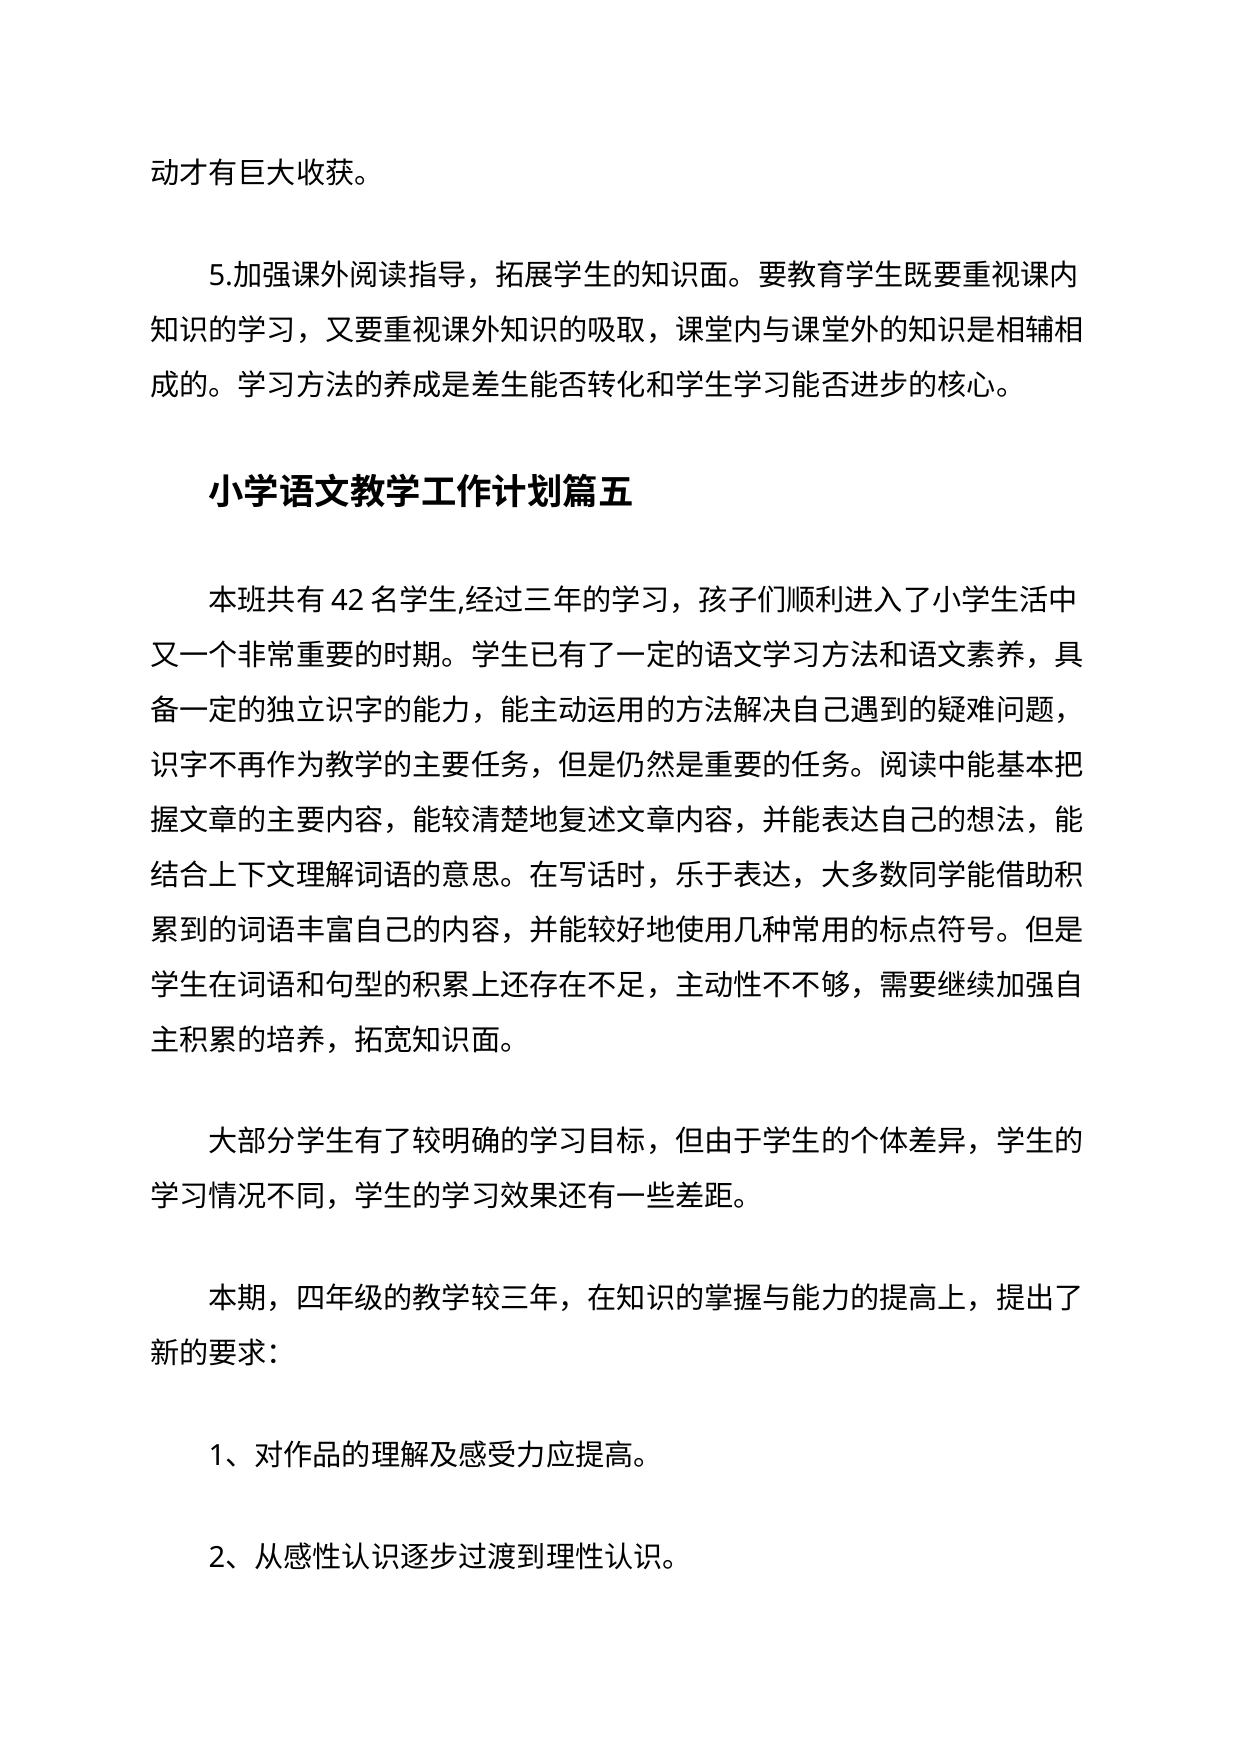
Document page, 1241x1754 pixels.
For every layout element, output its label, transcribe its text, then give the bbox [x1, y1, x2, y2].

text 5.加强课外阅读指导，拓展学生的知识面。要教育学生既要重视课内知识的学习，又要重视课外知识的吸取，课堂内与课堂外的知识是相辅相成的。学习方法的养成是差生能否转化和学生学习能否进步的核心。 [150, 252, 1090, 404]
text 2、从感性认识逐步过渡到理性认识。 [150, 1533, 1090, 1576]
text 小学语文教学工作计划篇五 [150, 463, 1090, 515]
text 1、对作品的理解及感受力应提高。 [150, 1431, 1090, 1474]
text 本期，四年级的教学较三年，在知识的掌握与能力的提高上，提出了新的要求： [150, 1274, 1090, 1372]
text 大部分学生有了较明确的学习目标，但由于学生的个体差异，学生的学习情况不同，学生的学习效果还有一些差距。 [150, 1118, 1090, 1215]
text 本班共有42名学生,经过三年的学习，孩子们顺利进入了小学生活中又一个非常重要的时期。学生已有了一定的语文学习方法和语文素养，具备一定的独立识字的能力，能主动运用的方法解决自己遇到的疑难问题，识字不再作为教学的主要任务，但是仍然是重要的任务。阅读中能基本把握文章的主要内容，能较清楚地复述文章内容，并能表达自己的想法，能结合上下文理解词语的意思。在写话时，乐于表达，大多数同学能借助积累到的词语丰富自己的内容，并能较好地使用几种常用的标点符号。但是学生在词语和句型的积累上还存在不足，主动性不不够，需要继续加强自主积累的培养，拓宽知识面。 [150, 577, 1090, 1058]
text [150, 150, 1090, 192]
